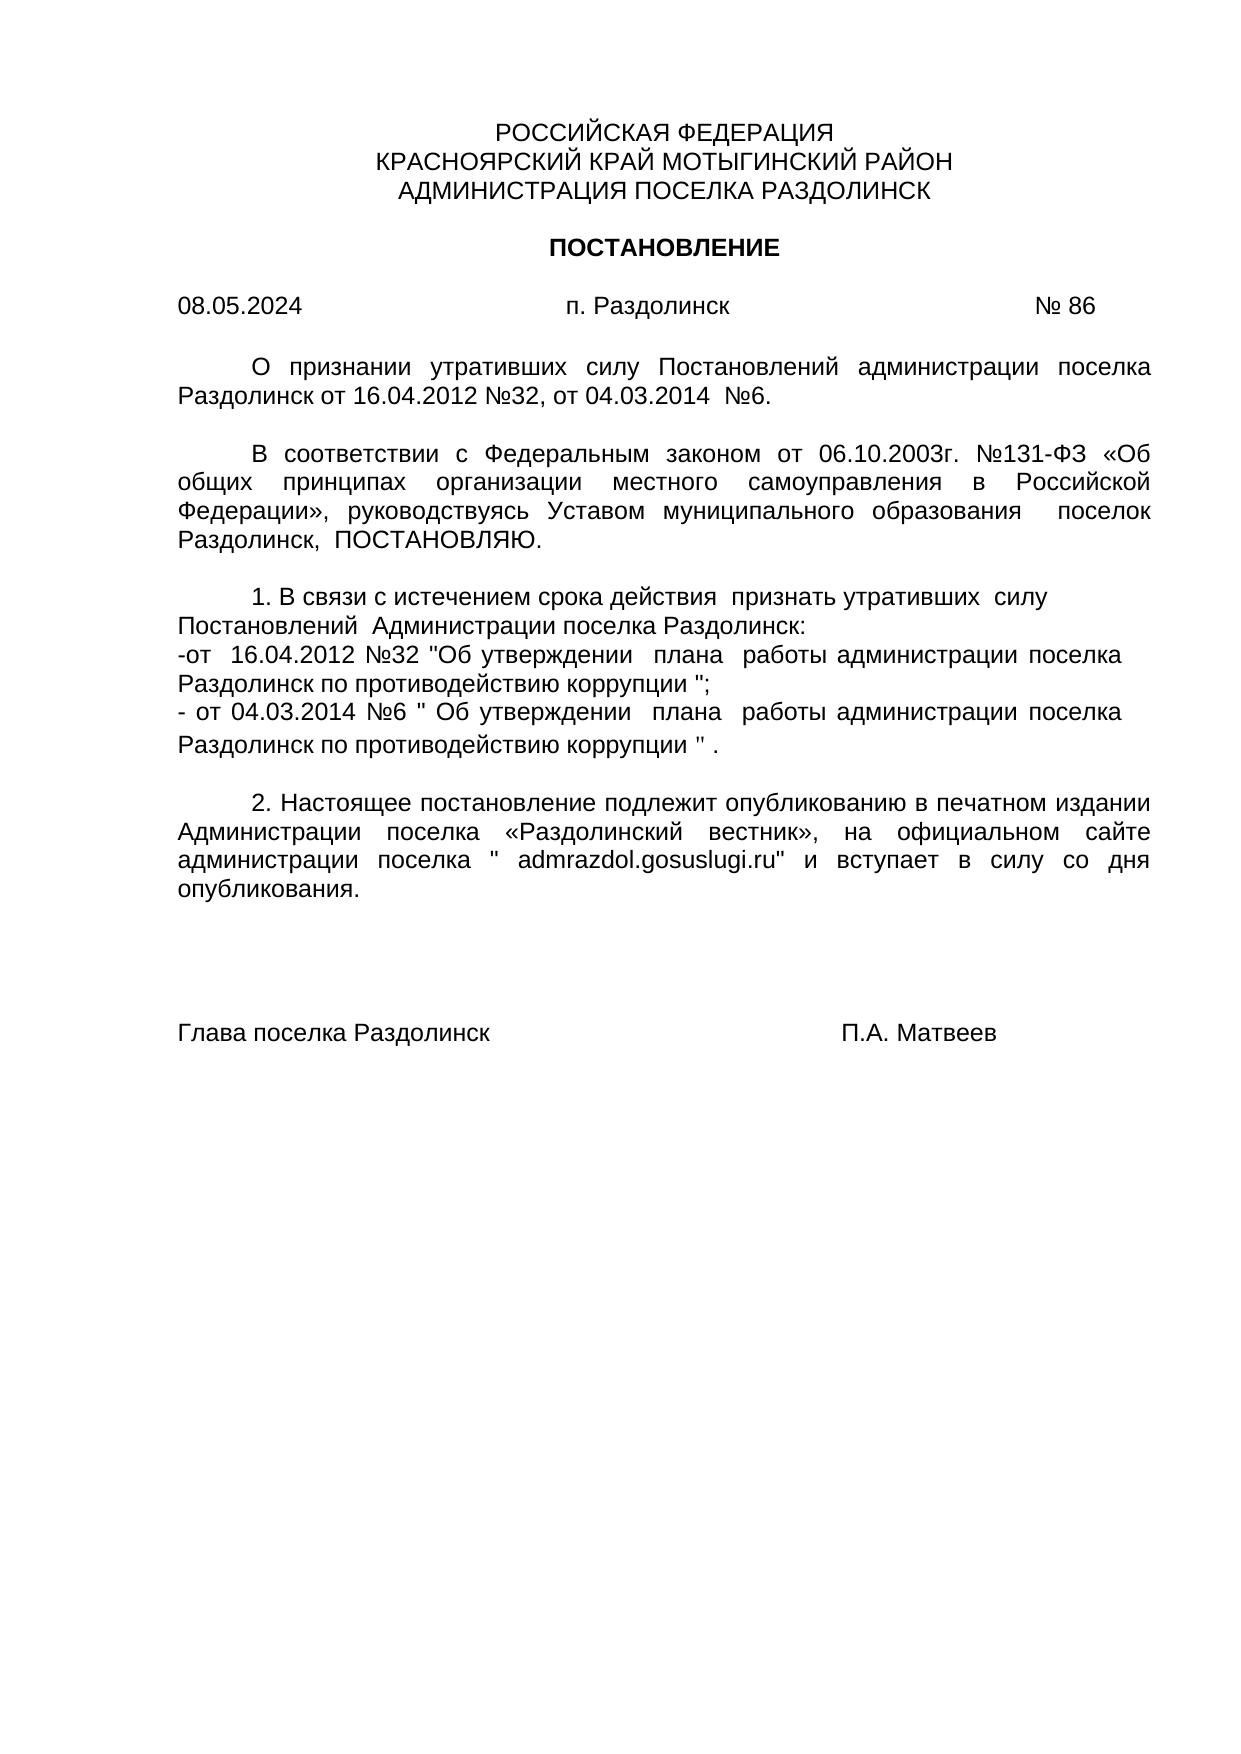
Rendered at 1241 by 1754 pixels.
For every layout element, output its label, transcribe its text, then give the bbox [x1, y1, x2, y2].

text О признании утративших силу Постановлений администрации поселка Раздолинск от 16.04.2012 №32, от 04.03.2014 №6. [177, 352, 1152, 410]
text АДМИНИСТРАЦИЯ ПОСЕЛКА РАЗДОЛИНСК [177, 176, 1152, 204]
text 2. Настоящее постановление подлежит опубликованию в печатном издании Администрации поселка «Раздолинский вестник», на официальном сайте администрации поселка " admrazdol.gosuslugi.ru" и вступает в силу со дня опубликования. [177, 788, 1152, 903]
text -от 16.04.2012 №32 "Об утверждении плана работы администрации поселка Раздолинск по противодействию коррупции "; [177, 640, 1122, 697]
subtitle КРАСНОЯРСКИЙ КРАЙ МОТЫГИНСКИЙ РАЙОН [177, 147, 1152, 176]
text Глава поселка Раздолинск П.А. Матвеев [177, 1018, 1152, 1046]
text 08.05.2024 п. Раздолинск № 86 [177, 291, 1152, 319]
text 1. В связи с истечением срока действия признать утративших силу Постановлений Администрации поселка Раздолинск: [177, 582, 1152, 640]
text ПОСТАНОВЛЕНИЕ [177, 233, 1152, 262]
text В соответствии с Федеральным законом от 06.10.2003г. №131-ФЗ «Об общих принципах организации местного самоуправления в Российской Федерации», руководствуясь Уставом муниципального образования поселок Раздолинск, ПОСТАНОВЛЯЮ. [177, 439, 1152, 554]
text - от 04.03.2014 №6 " Об утверждении плана работы администрации поселка Раздолинск по противодействию коррупции " . [177, 697, 1122, 760]
title РОССИЙСКАЯ ФЕДЕРАЦИЯ [177, 118, 1152, 147]
